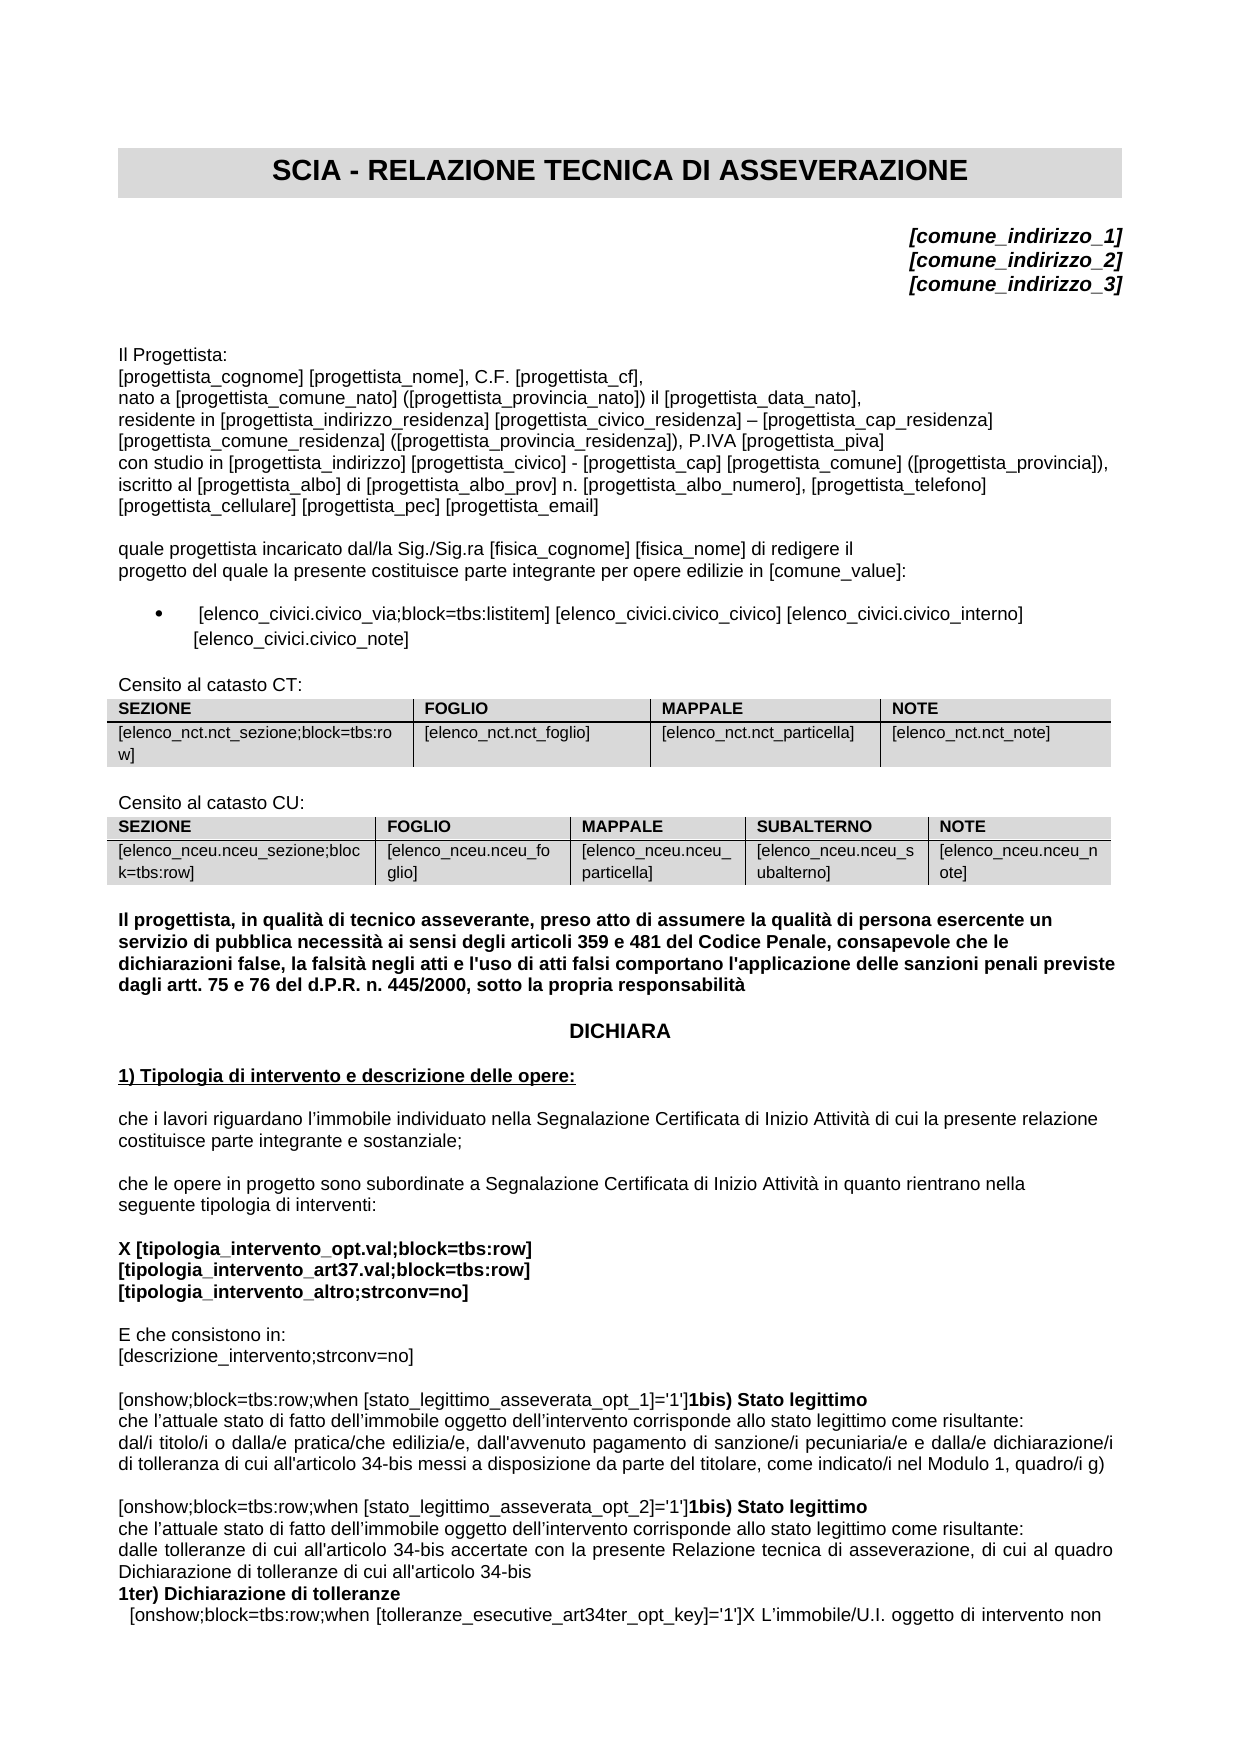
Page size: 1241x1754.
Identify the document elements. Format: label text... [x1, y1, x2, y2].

table_cell [elenco_nct.nct_foglio] [414, 723, 650, 767]
table_header SUBALTERNO [746, 817, 928, 839]
table_header SCIA - RELAZIONE TECNICA DI ASSEVERAZIONE [118, 148, 1122, 198]
table_cell [tipologia_intervento_art37.val;block=tbs:row] [107, 1259, 1101, 1281]
table_header NOTE [929, 817, 1111, 839]
text residente in [progettista_indirizzo_residenza] [progettista_civico_residenza] – [progettista_cap_residenza] [progettista_comune_residenza] ([progettista_provincia_residenza]), P.IVA [progettista_piva] [118, 409, 1122, 452]
table_cell X [tipologia_intervento_opt.val;block=tbs:row] [107, 1238, 1101, 1259]
text quale progettista incaricato dal/la Sig./Sig.ra [fisica_cognome] [fisica_nome] di redigere il [118, 538, 1122, 559]
table_header che le opere in progetto sono subordinate a Segnalazione Certificata di Inizio Attività in quanto rientrano nella seguente tipologia di interventi: [107, 1173, 1101, 1237]
table_header MAPPALE [571, 817, 745, 839]
text iscritto al [progettista_albo] di [progettista_albo_prov] n. [progettista_albo_numero], [progettista_telefono] [progettista_cellulare] [progettista_pec] [progettista_email] [118, 473, 1122, 516]
text [comune_indirizzo_3] [694, 272, 1122, 296]
table_cell [elenco_nceu.nceu_subalterno] [746, 841, 928, 885]
table_header SEZIONE [107, 817, 375, 839]
text Il progettista, in qualità di tecnico asseverante, preso atto di assumere la qualità di persona esercente un servizio di pubblica necessità ai sensi degli articoli 359 e 481 del Codice Penale, consapevole che le dichiarazioni false, la falsità negli atti e l'uso di atti falsi comportano l'applicazione delle sanzioni penali previste dagli artt. 75 e 76 del d.P.R. n. 445/2000, sotto la propria responsabilità [118, 909, 1122, 995]
table_cell [elenco_nceu.nceu_foglio] [376, 841, 570, 885]
text Censito al catasto CT: [118, 674, 1122, 696]
table_header [onshow;block=tbs:row;when [stato_legittimo_asseverata_opt_1]='1']1bis) Stato legittimo che l’attuale stato di fatto dell’immobile oggetto dell’intervento corrisponde allo stato legittimo come risultante: dal/i titolo/i o dalla/e pratica/che edilizia/e, dall'avvenuto pagamento di sanzione/i pecuniaria/e e dalla/e dichiarazione/i di tolleranza di cui all'articolo 34-bis messi a disposizione da parte del titolare, come indicato/i nel Modulo 1, quadro/i g) [107, 1388, 1125, 1496]
table_header NOTE [881, 699, 1111, 721]
table_header MAPPALE [651, 699, 880, 721]
text [progettista_cognome] [progettista_nome], C.F. [progettista_cf], [118, 366, 1122, 387]
text Il Progettista: [118, 344, 1122, 366]
text DICHIARA [118, 1019, 1122, 1043]
text progetto del quale la presente costituisce parte integrante per opere edilizie in [comune_value]: [118, 559, 1122, 581]
text nato a [progettista_comune_nato] ([progettista_provincia_nato]) il [progettista_data_nato], [118, 387, 1122, 409]
table_cell [elenco_nceu.nceu_particella] [571, 841, 745, 885]
text 1) Tipologia di intervento e descrizione delle opere: [118, 1065, 1122, 1086]
table_cell [elenco_nct.nct_note] [881, 723, 1111, 767]
table_cell [elenco_nct.nct_particella] [651, 723, 880, 767]
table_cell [107, 1496, 1125, 1626]
table_header FOGLIO [414, 699, 650, 721]
text Censito al catasto CU: [118, 792, 1122, 813]
text [comune_indirizzo_2] [118, 248, 1122, 272]
table_cell [elenco_nceu.nceu_note] [929, 841, 1111, 885]
text con studio in [progettista_indirizzo] [progettista_civico] - [progettista_cap] [progettista_comune] ([progettista_provincia]), [118, 452, 1122, 473]
table_header SEZIONE [107, 699, 413, 721]
text [comune_indirizzo_1] [694, 224, 1122, 248]
table_cell [elenco_nceu.nceu_sezione;block=tbs:row] [107, 841, 375, 885]
table_cell [elenco_nct.nct_sezione;block=tbs:row] [107, 723, 413, 767]
table_header FOGLIO [376, 817, 570, 839]
list [elenco_civici.civico_via;block=tbs:listitem] [elenco_civici.civico_civico] [elenco_civici.civico_interno] [elenco_civici.civico_note] [156, 603, 1122, 649]
text che i lavori riguardano l’immobile individuato nella Segnalazione Certificata di Inizio Attività di cui la presente relazione costituisce parte integrante e sostanziale; [118, 1108, 1122, 1151]
table_cell [tipologia_intervento_altro;strconv=no] E che consistono in: [descrizione_intervento;strconv=no] [107, 1281, 1101, 1367]
